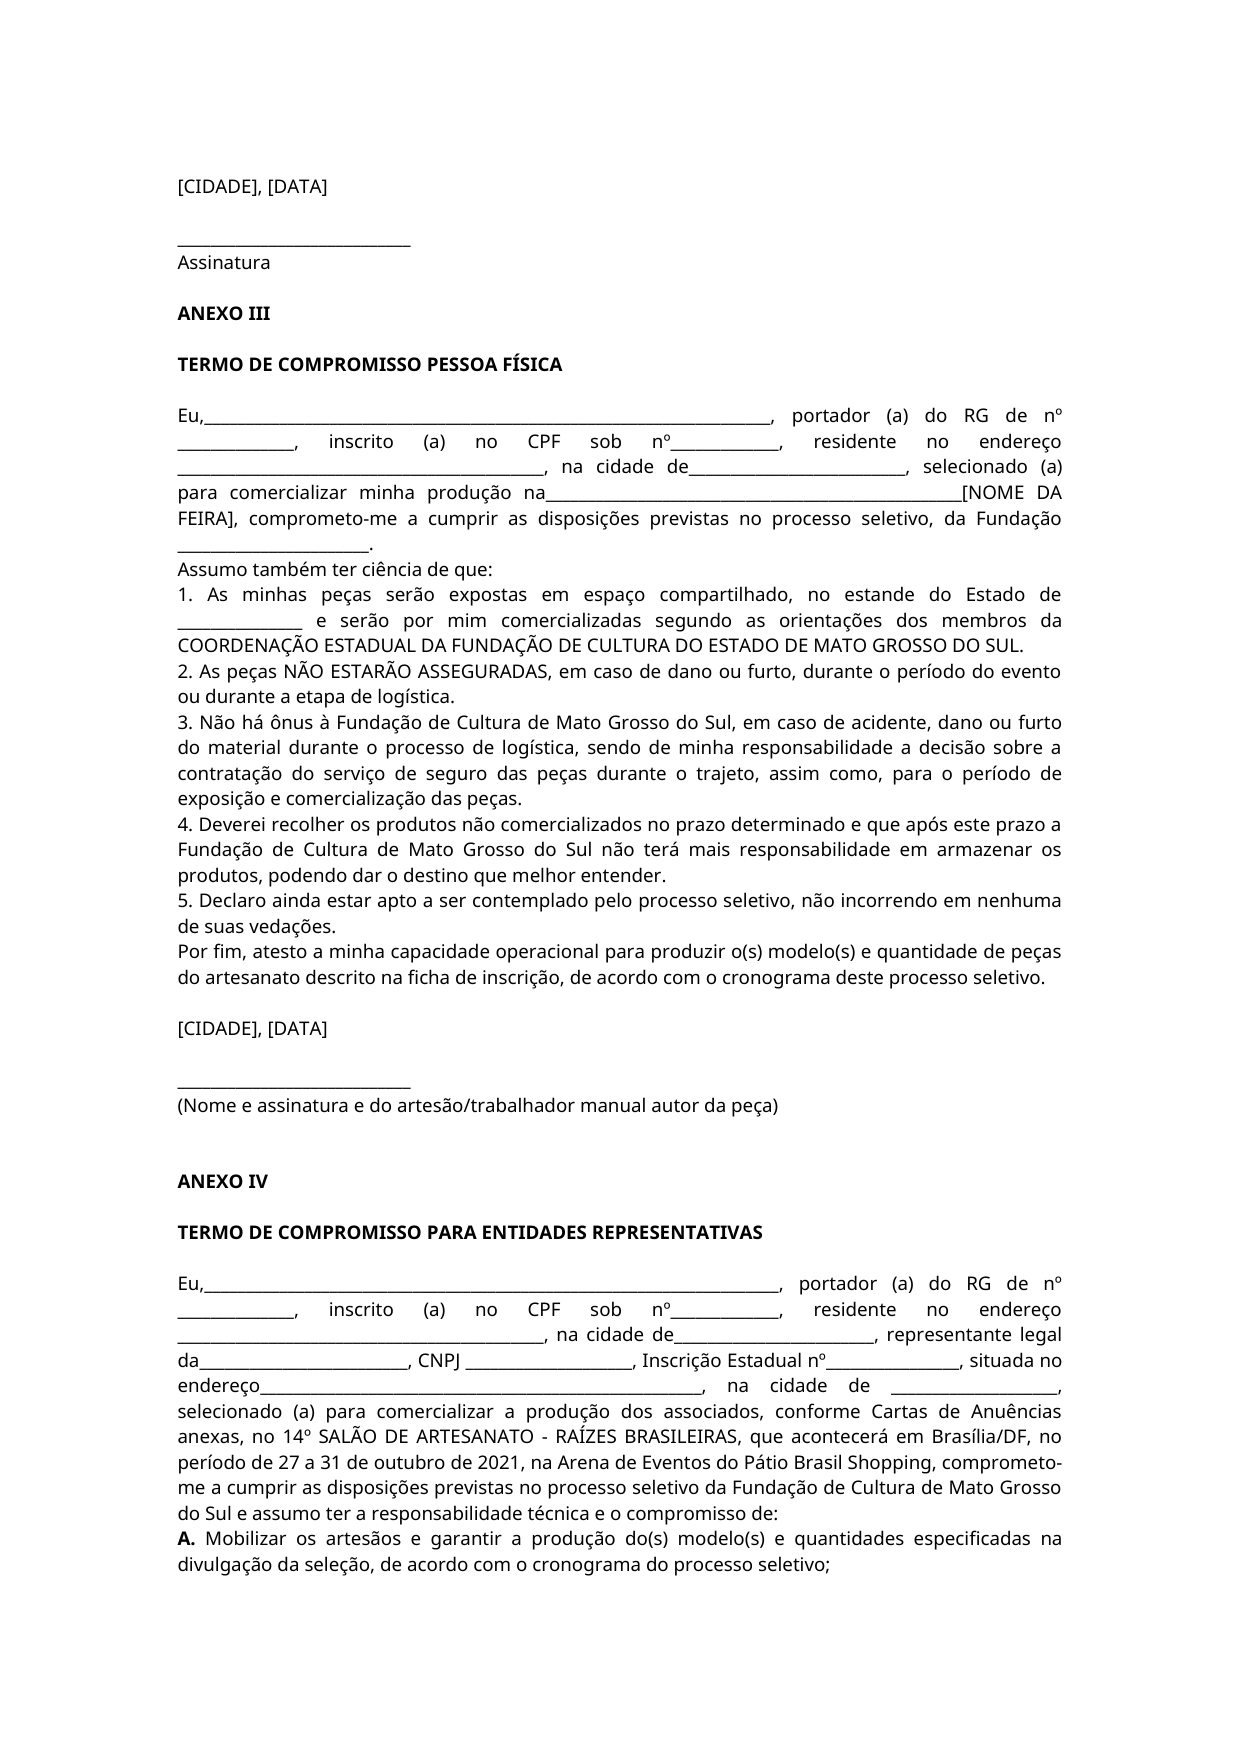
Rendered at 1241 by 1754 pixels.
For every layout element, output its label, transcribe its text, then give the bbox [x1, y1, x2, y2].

text 4. Deverei recolher os produtos não comercializados no prazo determinado e que após este prazo a Fundação de Cultura de Mato Grosso do Sul não terá mais responsabilidade em armazenar os produtos, podendo dar o destino que melhor entender. [177, 811, 1063, 888]
text TERMO DE COMPROMISSO PESSOA FÍSICA [177, 352, 1063, 377]
text Por fim, atesto a minha capacidade operacional para produzir o(s) modelo(s) e quantidade de peças do artesanato descrito na ficha de inscrição, de acordo com o cronograma deste processo seletivo. [177, 939, 1063, 990]
text 3. Não há ônus à Fundação de Cultura de Mato Grosso do Sul, em caso de acidente, dano ou furto do material durante o processo de logística, sendo de minha responsabilidade a decisão sobre a contratação do serviço de seguro das peças durante o trajeto, assim como, para o período de exposição e comercialização das peças. [177, 709, 1063, 811]
text Eu,____________________________________________________________________, portador (a) do RG de nº ______________, inscrito (a) no CPF sob nº_____________, residente no endereço ____________________________________________, na cidade de__________________________, selecionado (a) para comercializar minha produção na__________________________________________________[NOME DA FEIRA], comprometo-me a cumprir as disposições previstas no processo seletivo, da Fundação _______________________. [177, 403, 1063, 556]
text A. Mobilizar os artesãos e garantir a produção do(s) modelo(s) e quantidades especificadas na divulgação da seleção, de acordo com o cronograma do processo seletivo; [177, 1526, 1063, 1577]
text 1. As minhas peças serão expostas em espaço compartilhado, no estande do Estado de _______________ e serão por mim comercializadas segundo as orientações dos membros da COORDENAÇÃO ESTADUAL DA FUNDAÇÃO DE CULTURA DO ESTADO DE MATO GROSSO DO SUL. [177, 581, 1063, 658]
text Eu,_____________________________________________________________________, portador (a) do RG de nº ______________, inscrito (a) no CPF sob nº_____________, residente no endereço ____________________________________________, na cidade de________________________, representante legal da_________________________, CNPJ ____________________, Inscrição Estadual nº________________, situada no endereço_____________________________________________________, na cidade de ____________________, selecionado (a) para comercializar a produção dos associados, conforme Cartas de Anuências anexas, no 14º SALÃO DE ARTESANATO - RAÍZES BRASILEIRAS, que acontecerá em Brasília/DF, no período de 27 a 31 de outubro de 2021, na Arena de Eventos do Pátio Brasil Shopping, comprometo-me a cumprir as disposições previstas no processo seletivo da Fundação de Cultura de Mato Grosso do Sul e assumo ter a responsabilidade técnica e o compromisso de: [177, 1271, 1063, 1526]
text Assinatura [177, 250, 1063, 275]
text TERMO DE COMPROMISSO PARA ENTIDADES REPRESENTATIVAS [177, 1219, 1063, 1245]
text 5. Declaro ainda estar apto a ser contemplado pelo processo seletivo, não incorrendo em nenhuma de suas vedações. [177, 888, 1063, 939]
text (Nome e assinatura e do artesão/trabalhador manual autor da peça) [177, 1092, 1063, 1117]
text ANEXO III [177, 301, 1063, 326]
text ____________________________ [177, 1066, 1063, 1092]
text [CIDADE], [DATA] [177, 1015, 1063, 1041]
text ANEXO IV [177, 1168, 1063, 1194]
text 2. As peças NÃO ESTARÃO ASSEGURADAS, em caso de dano ou furto, durante o período do evento ou durante a etapa de logística. [177, 658, 1063, 709]
text ____________________________ [177, 224, 1063, 250]
text Assumo também ter ciência de que: [177, 556, 1063, 581]
text [CIDADE], [DATA] [177, 173, 1063, 199]
